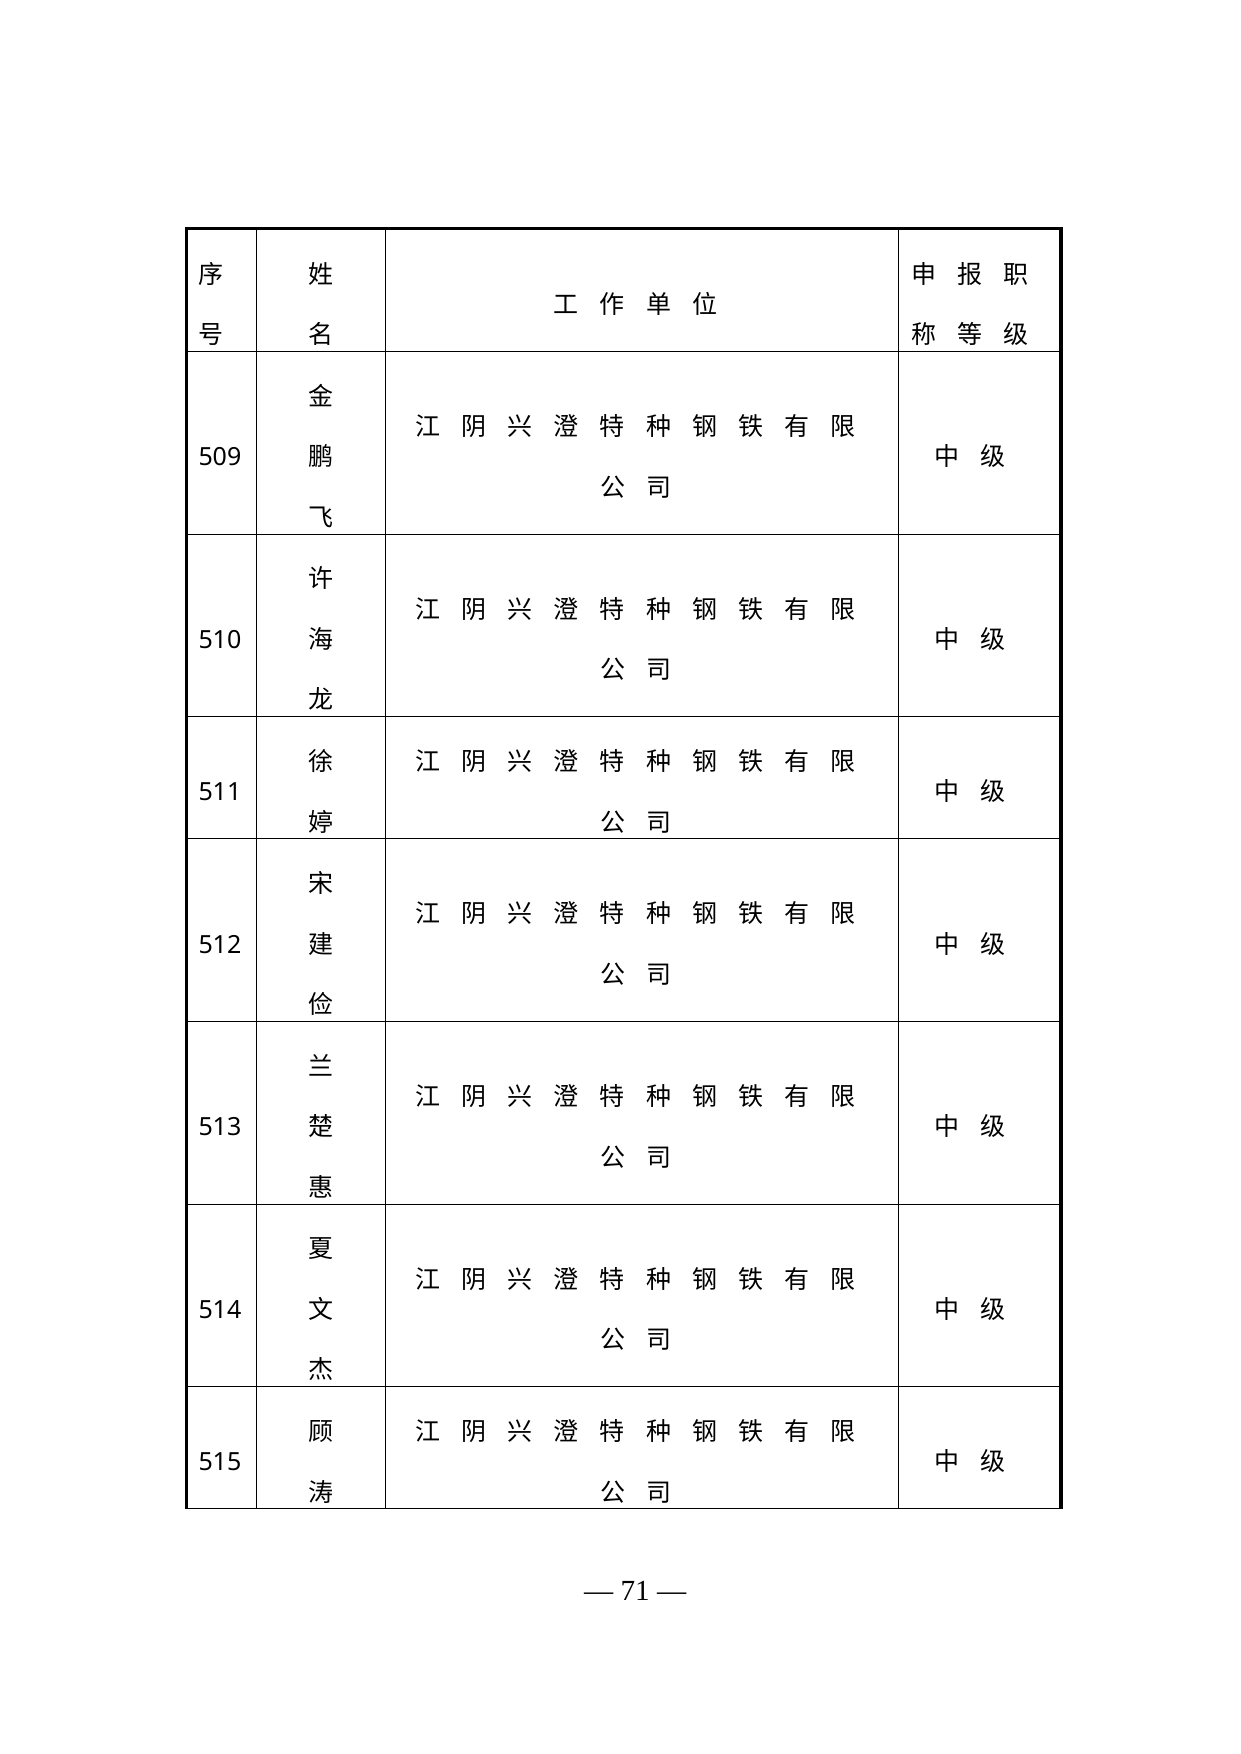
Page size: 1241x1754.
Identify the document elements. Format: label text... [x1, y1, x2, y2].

table_cell 江阴兴澄特种钢铁有限公司 [386, 352, 898, 534]
table_cell 515 [188, 1387, 256, 1508]
table_cell 中级 [899, 1205, 1059, 1386]
table_cell 江阴兴澄特种钢铁有限公司 [386, 1387, 898, 1508]
table_cell 509 [188, 352, 256, 534]
table_cell 兰楚惠 [257, 1022, 385, 1203]
table_cell 顾涛 [257, 1387, 385, 1508]
table_cell 中级 [899, 352, 1059, 534]
table_cell 中级 [899, 1022, 1059, 1203]
table_cell 513 [188, 1022, 256, 1203]
table_cell 江阴兴澄特种钢铁有限公司 [386, 839, 898, 1021]
table_cell 511 [188, 717, 256, 838]
table_cell 中级 [899, 717, 1059, 838]
table_cell 514 [188, 1205, 256, 1386]
table_header 工作单位 [386, 230, 898, 351]
table_cell 江阴兴澄特种钢铁有限公司 [386, 1205, 898, 1386]
table_cell 江阴兴澄特种钢铁有限公司 [386, 1022, 898, 1203]
table_cell 江阴兴澄特种钢铁有限公司 [386, 535, 898, 716]
table_cell 许海龙 [257, 535, 385, 716]
table_cell 金鹏飞 [257, 352, 385, 534]
table_cell 中级 [899, 535, 1059, 716]
table_cell 中级 [899, 839, 1059, 1021]
table_cell 江阴兴澄特种钢铁有限公司 [386, 717, 898, 838]
table_cell 中级 [899, 1387, 1059, 1508]
table_cell 宋建俭 [257, 839, 385, 1021]
table_cell 夏文杰 [257, 1205, 385, 1386]
table_header 姓名 [257, 230, 385, 351]
table_cell 徐婷 [257, 717, 385, 838]
table_header 申报职称等级 [899, 230, 1059, 351]
table_header 序号 [188, 230, 256, 351]
table_cell 510 [188, 535, 256, 716]
table_cell 512 [188, 839, 256, 1021]
